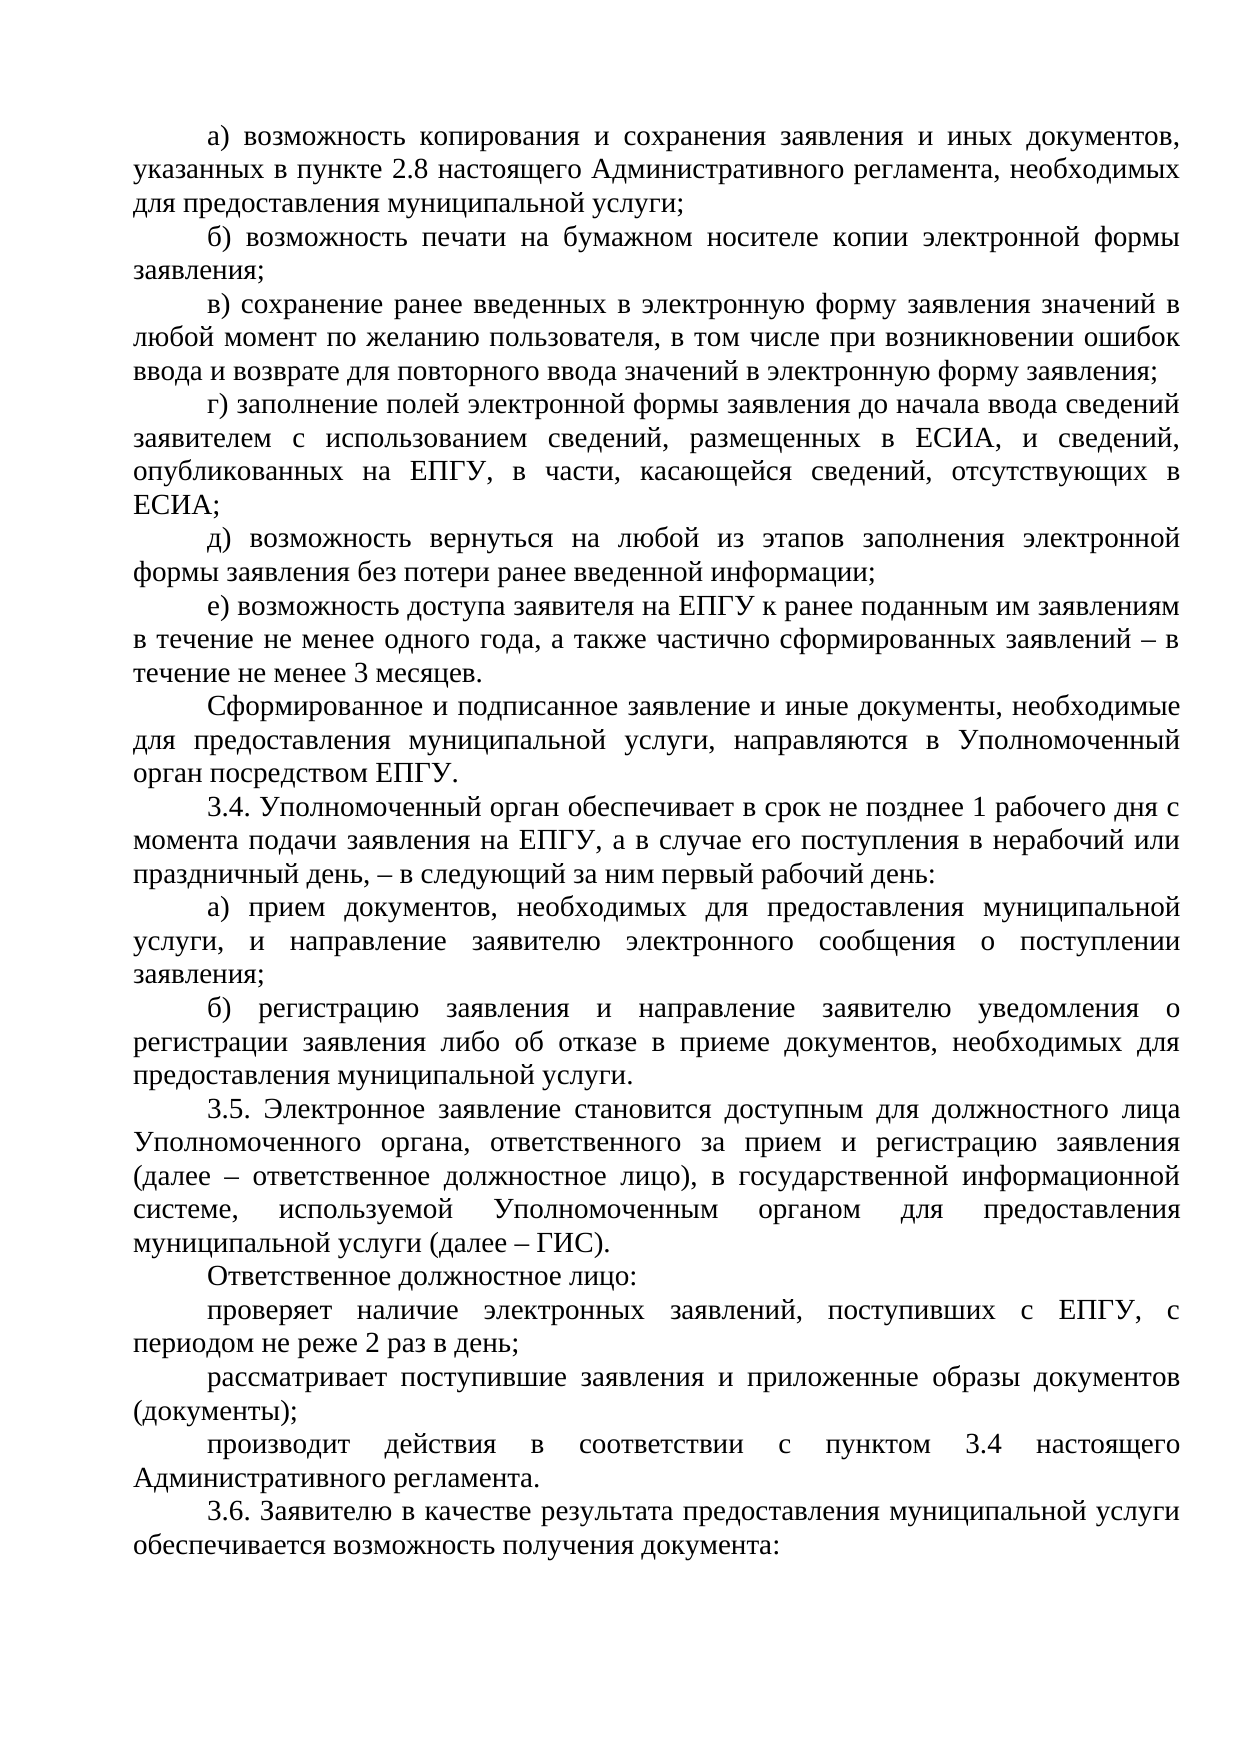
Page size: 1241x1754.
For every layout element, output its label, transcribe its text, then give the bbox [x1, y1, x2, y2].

text е) возможность доступа заявителя на ЕПГУ к ранее поданным им заявлениям в течение не менее одного года, а также частично сформированных заявлений – в течение не менее 3 месяцев. [133, 588, 1181, 688]
text Ответственное должностное лицо: [133, 1258, 1181, 1292]
text г) заполнение полей электронной формы заявления до начала ввода сведений заявителем с использованием сведений, размещенных в ЕСИА, и сведений, опубликованных на ЕПГУ, в части, касающейся сведений, отсутствующих в ЕСИА; [133, 386, 1181, 521]
text рассматривает поступившие заявления и приложенные образы документов (документы); [133, 1359, 1181, 1426]
text проверяет наличие электронных заявлений, поступивших с ЕПГУ, с периодом не реже 2 раз в день; [133, 1292, 1181, 1359]
text Сформированное и подписанное заявление и иные документы, необходимые для предоставления муниципальной услуги, направляются в Уполномоченный орган посредством ЕПГУ. [133, 688, 1181, 789]
text б) возможность печати на бумажном носителе копии электронной формы заявления; [133, 219, 1181, 286]
text д) возможность вернуться на любой из этапов заполнения электронной формы заявления без потери ранее введенной информации; [133, 521, 1181, 588]
text б) регистрацию заявления и направление заявителю уведомления о регистрации заявления либо об отказе в приеме документов, необходимых для предоставления муниципальной услуги. [133, 990, 1181, 1091]
text а) прием документов, необходимых для предоставления муниципальной услуги, и направление заявителю электронного сообщения о поступлении заявления; [133, 889, 1181, 990]
text производит действия в соответствии с пунктом 3.4 настоящего Административного регламента. [133, 1426, 1181, 1493]
text 3.6. Заявителю в качестве результата предоставления муниципальной услуги обеспечивается возможность получения документа: [133, 1493, 1181, 1560]
text 3.5. Электронное заявление становится доступным для должностного лица Уполномоченного органа, ответственного за прием и регистрацию заявления (далее – ответственное должностное лицо), в государственной информационной системе, используемой Уполномоченным органом для предоставления муниципальной услуги (далее – ГИС). [133, 1091, 1181, 1258]
text а) возможность копирования и сохранения заявления и иных документов, указанных в пункте 2.8 настоящего Административного регламента, необходимых для предоставления муниципальной услуги; [133, 118, 1181, 219]
text 3.4. Уполномоченный орган обеспечивает в срок не позднее 1 рабочего дня с момента подачи заявления на ЕПГУ, а в случае его поступления в нерабочий или праздничный день, – в следующий за ним первый рабочий день: [133, 789, 1181, 889]
text в) сохранение ранее введенных в электронную форму заявления значений в любой момент по желанию пользователя, в том числе при возникновении ошибок ввода и возврате для повторного ввода значений в электронную форму заявления; [133, 286, 1181, 386]
